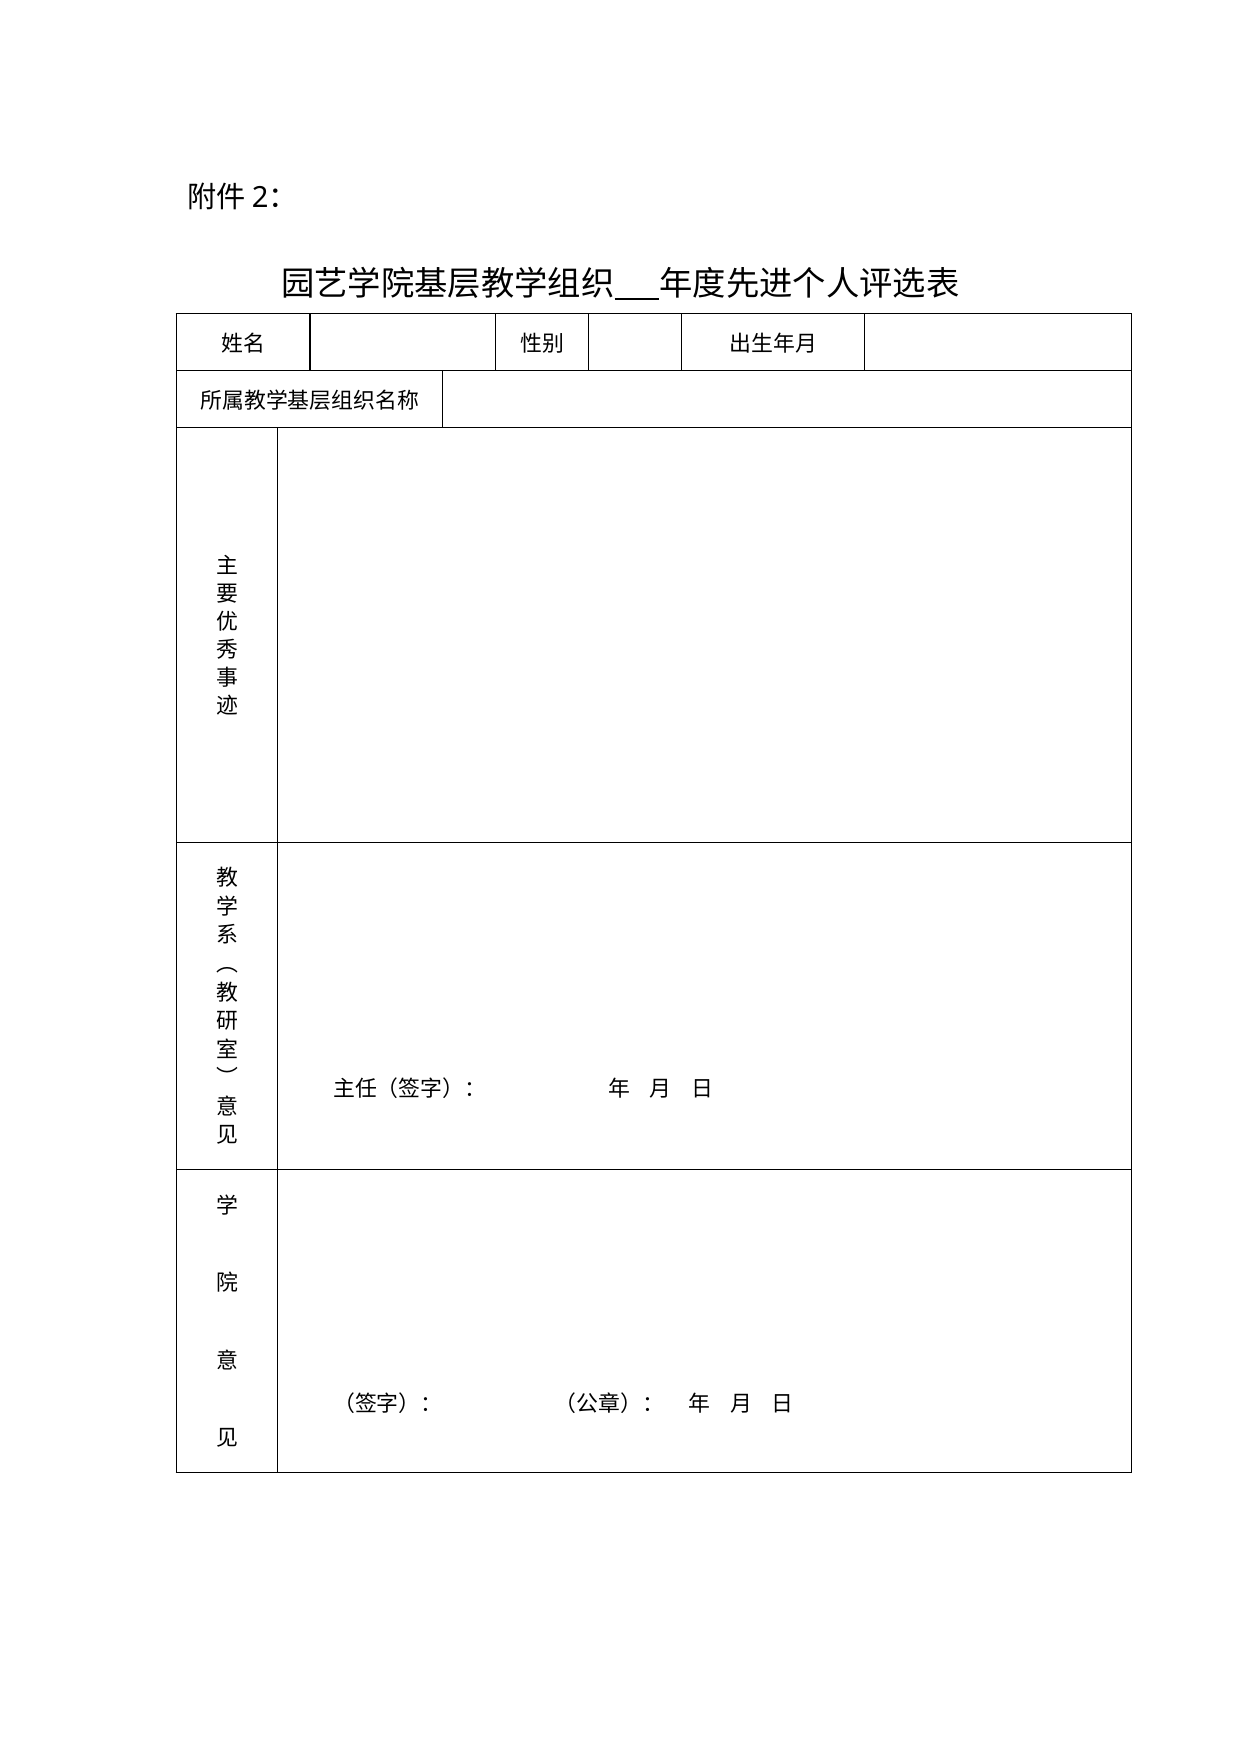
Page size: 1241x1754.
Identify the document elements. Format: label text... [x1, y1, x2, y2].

table_cell [278, 428, 1131, 842]
table_cell [443, 371, 1131, 427]
table_cell 所属教学基层组织名称 [177, 371, 442, 427]
text 附件2： [187, 162, 1053, 227]
table_cell 教学系（教研室）意见 [177, 843, 277, 1169]
table_header [865, 314, 1131, 370]
table_cell 主要优秀事迹 [177, 428, 277, 842]
table_cell 学院意见 [177, 1170, 277, 1472]
table_header [311, 314, 495, 370]
text 园艺学院基层教学组织 年度先进个人评选表 [187, 248, 1053, 313]
table_header 性别 [496, 314, 588, 370]
table_cell （签字）： （公章）： 年 月 日 [278, 1170, 1131, 1472]
table_header [589, 314, 681, 370]
table_header 姓名 [177, 314, 309, 370]
table_cell 主任（签字）： 年 月 日 [278, 843, 1131, 1169]
table_header 出生年月 [682, 314, 864, 370]
